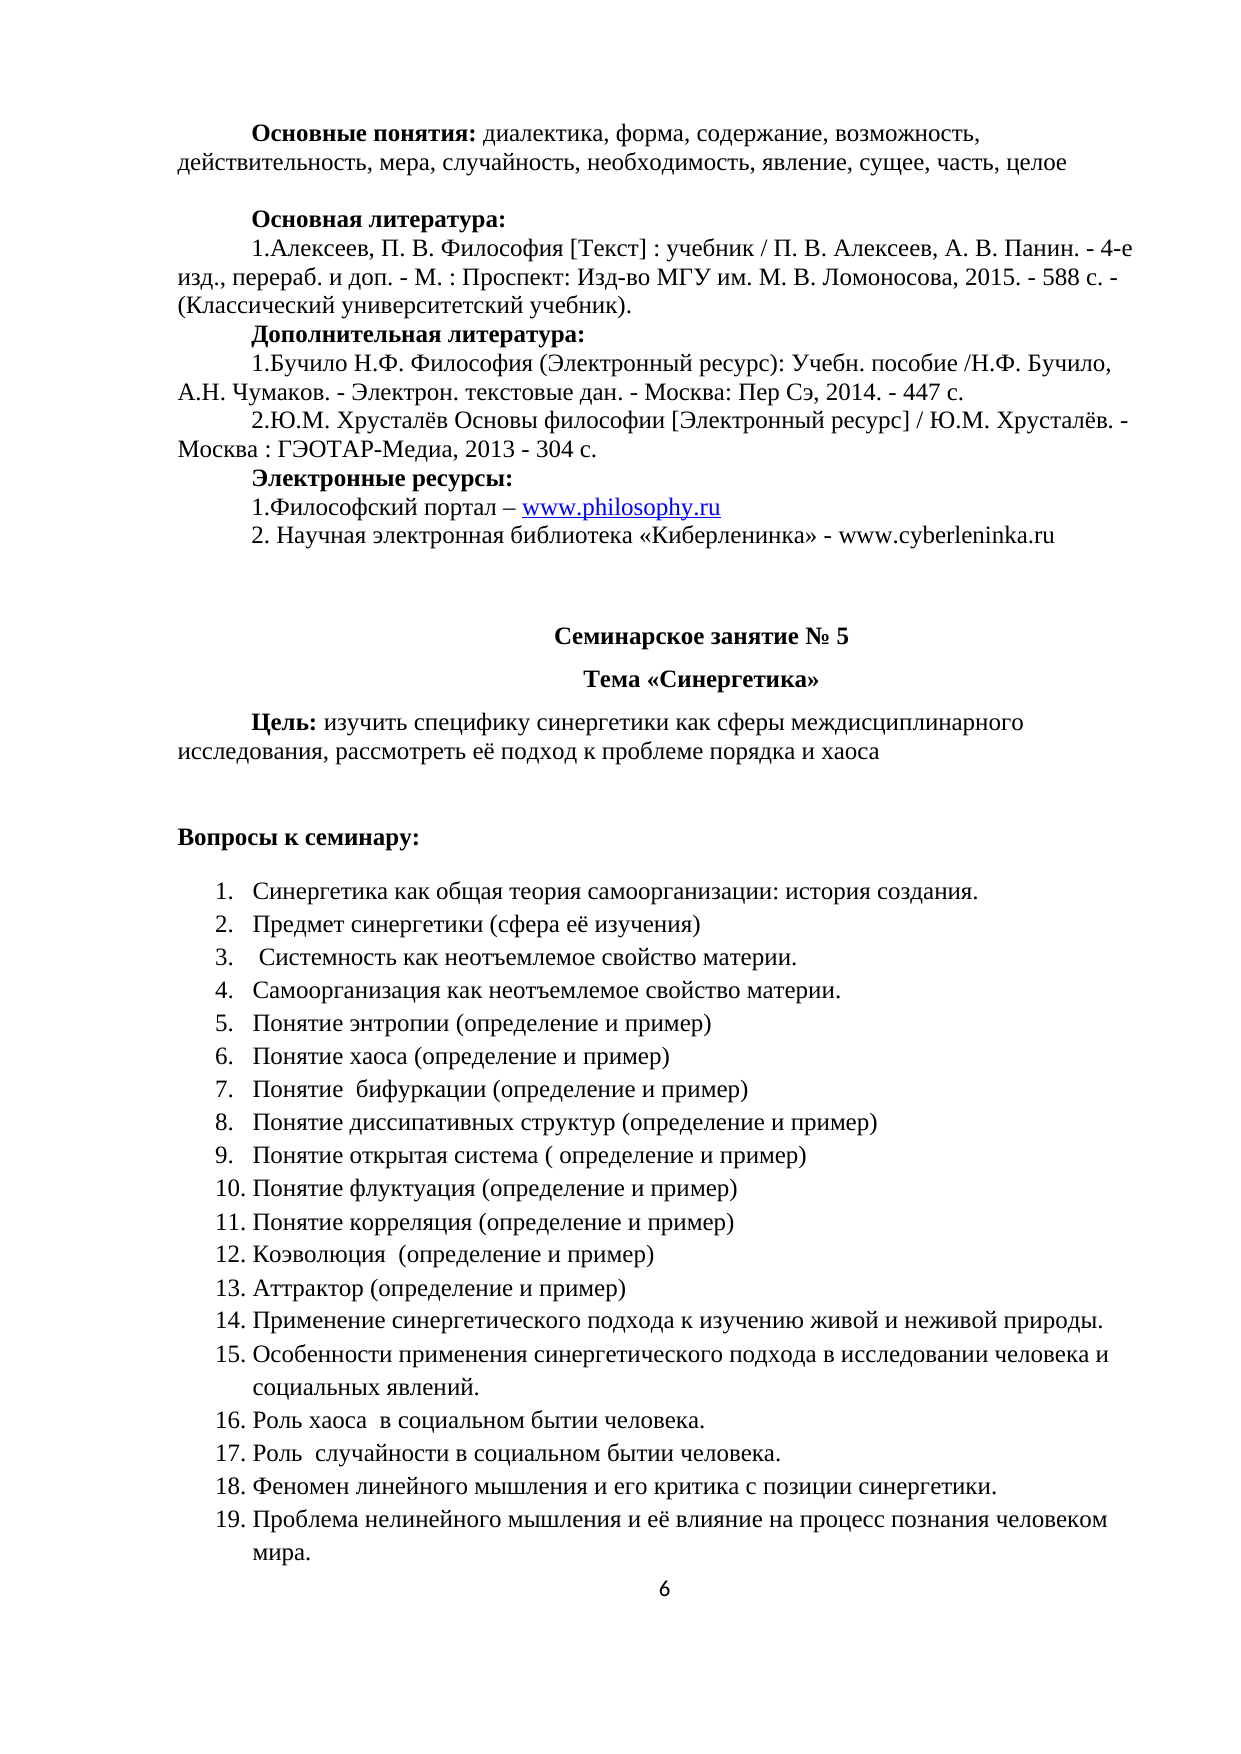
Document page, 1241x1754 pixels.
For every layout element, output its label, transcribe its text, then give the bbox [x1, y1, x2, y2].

text 2.Ю.М. Хрусталёв Основы философии [Электронный ресурс] / Ю.М. Хрусталёв. - Москва : ГЭОТАР-Медиа, 2013 - 304 с. [177, 406, 1152, 463]
text Основные понятия: диалектика, форма, содержание, возможность, действительность, мера, случайность, необходимость, явление, сущее, часть, целое [177, 118, 1152, 176]
text Дополнительная литература: [177, 319, 1152, 348]
list Понятие хаоса (определение и пример) [215, 1041, 1152, 1070]
list Аттрактор (определение и пример) [215, 1273, 1152, 1301]
text Основная литература: [177, 204, 1152, 233]
list Роль хаоса в социальном бытии человека. [215, 1405, 1152, 1433]
list Понятие флуктуация (определение и пример) [215, 1173, 1152, 1202]
list Синергетика как общая теория самоорганизации: история создания. [215, 876, 1152, 905]
list Предмет синергетики (сфера её изучения) [215, 909, 1152, 938]
text Электронные ресурсы: [177, 463, 1152, 492]
text Тема «Синергетика» [177, 664, 1152, 693]
text Вопросы к семинару: [177, 822, 1152, 851]
list Системность как неотъемлемое свойство материи. [215, 942, 1152, 971]
text Семинарское занятие № 5 [177, 621, 1152, 650]
list Особенности применения синергетического подхода в исследовании человека и социальных явлений. [215, 1339, 1152, 1400]
text 1.Бучило Н.Ф. Философия (Электронный ресурс): Учебн. пособие /Н.Ф. Бучило, А.Н. Чумаков. - Электрон. текстовые дан. - Москва: Пер Сэ, 2014. - 447 с. [177, 348, 1152, 406]
list Понятие энтропии (определение и пример) [215, 1008, 1152, 1037]
text 1.Философский портал – www.philosophy.ru [177, 492, 1152, 521]
list Понятие корреляция (определение и пример) [215, 1207, 1152, 1235]
list Самоорганизация как неотъемлемое свойство материи. [215, 975, 1152, 1004]
list Феномен линейного мышления и его критика с позиции синергетики. [215, 1471, 1152, 1499]
list Понятие диссипативных структур (определение и пример) [215, 1107, 1152, 1136]
list Проблема нелинейного мышления и её влияние на процесс познания человеком мира. [215, 1504, 1152, 1566]
text 1.Алексеев, П. В. Философия [Текст] : учебник / П. В. Алексеев, А. В. Панин. - 4-е изд., перераб. и доп. - М. : Проспект: Изд-во МГУ им. М. В. Ломоносова, 2015. - 588 с. - (Классический университетский учебник). [177, 233, 1152, 319]
list Применение синергетического подхода к изучению живой и неживой природы. [215, 1306, 1152, 1334]
text 2. Научная электронная библиотека «Киберленинка» - www.cyberleninka.ru [177, 521, 1152, 549]
list Коэволюция (определение и пример) [215, 1239, 1152, 1268]
list Понятие открытая система ( определение и пример) [215, 1141, 1152, 1169]
list Роль случайности в социальном бытии человека. [215, 1438, 1152, 1466]
list Понятие бифуркации (определение и пример) [215, 1074, 1152, 1103]
text Цель: изучить специфику синергетики как сферы междисциплинарного исследования, рассмотреть её подход к проблеме порядка и хаоса [177, 707, 1152, 765]
